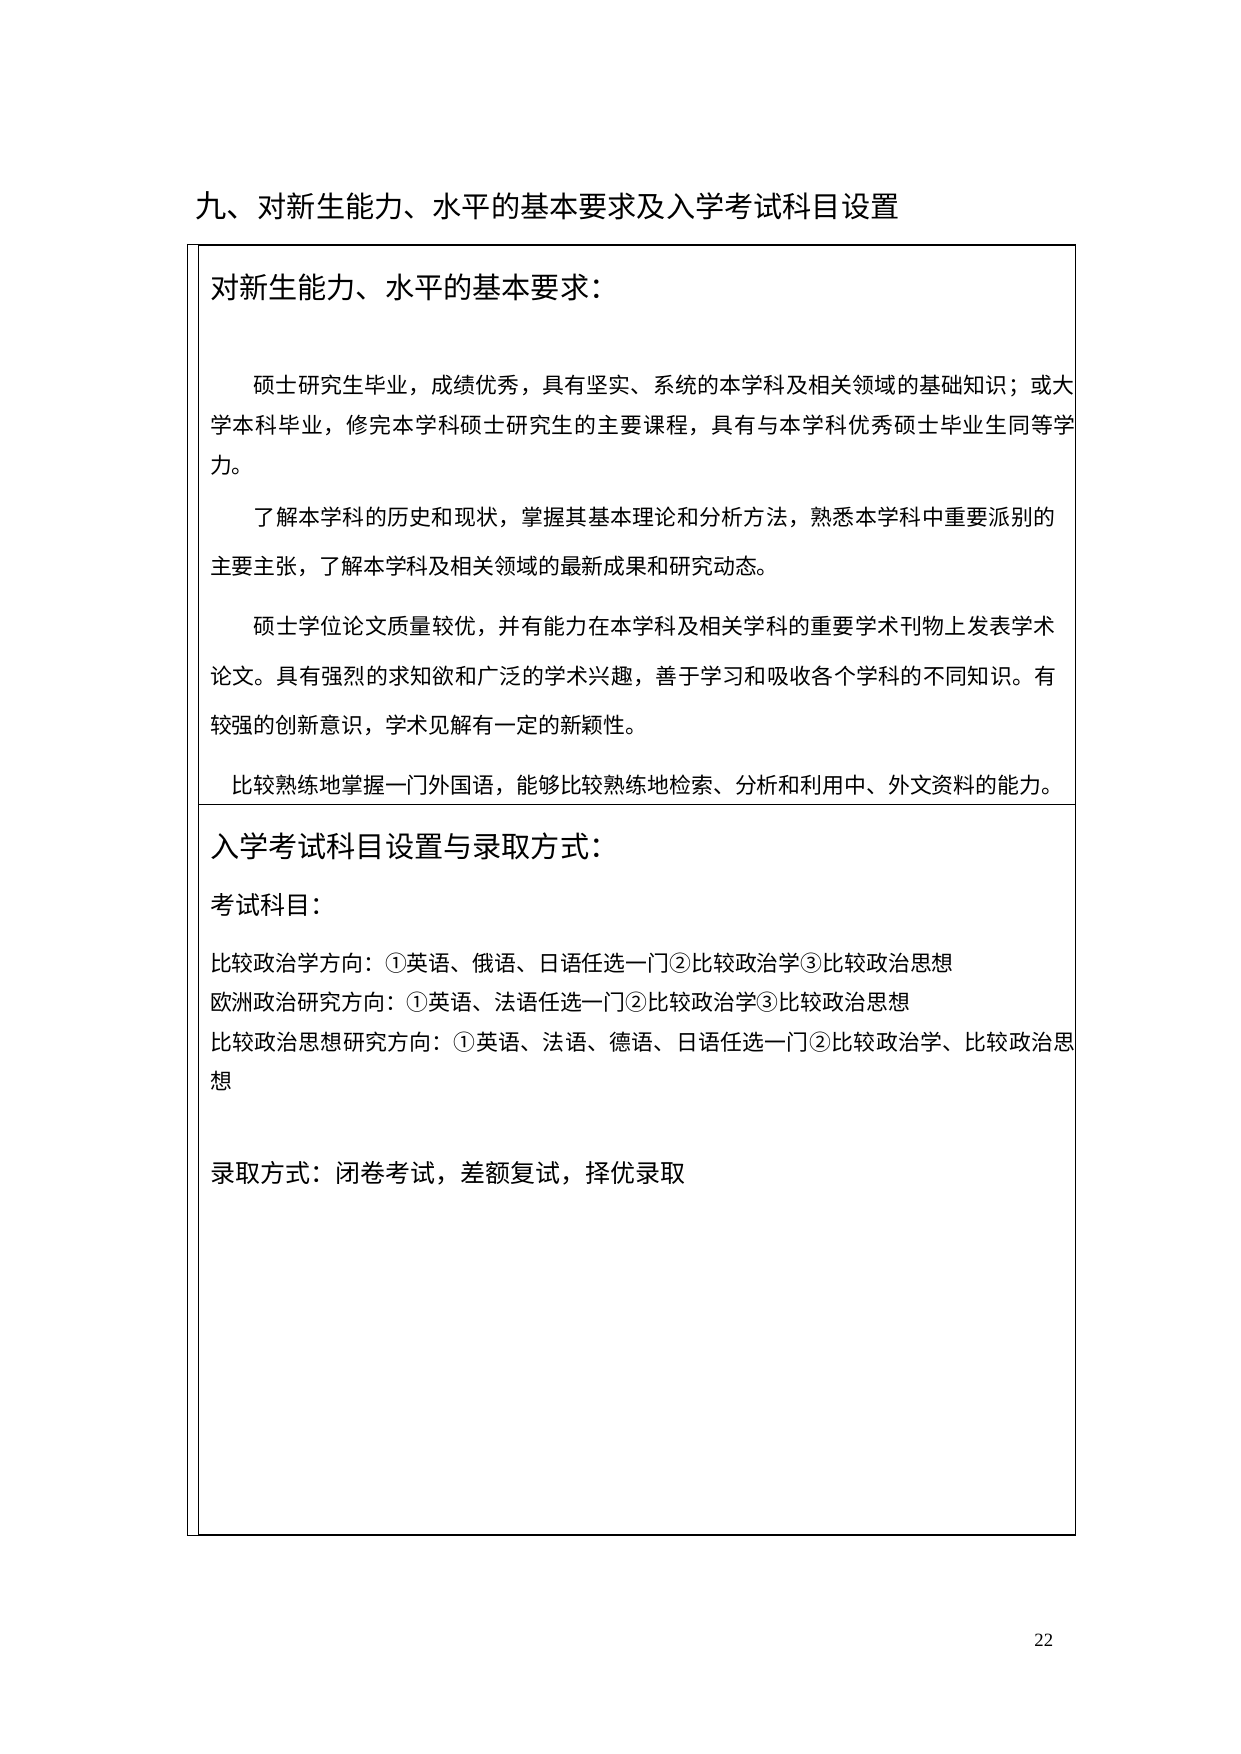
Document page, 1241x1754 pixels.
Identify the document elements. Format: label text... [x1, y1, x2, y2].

table_header 其它说明：无 [199, 805, 1075, 1534]
table_header 其它说明：无 [199, 246, 1075, 804]
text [187, 164, 1053, 244]
